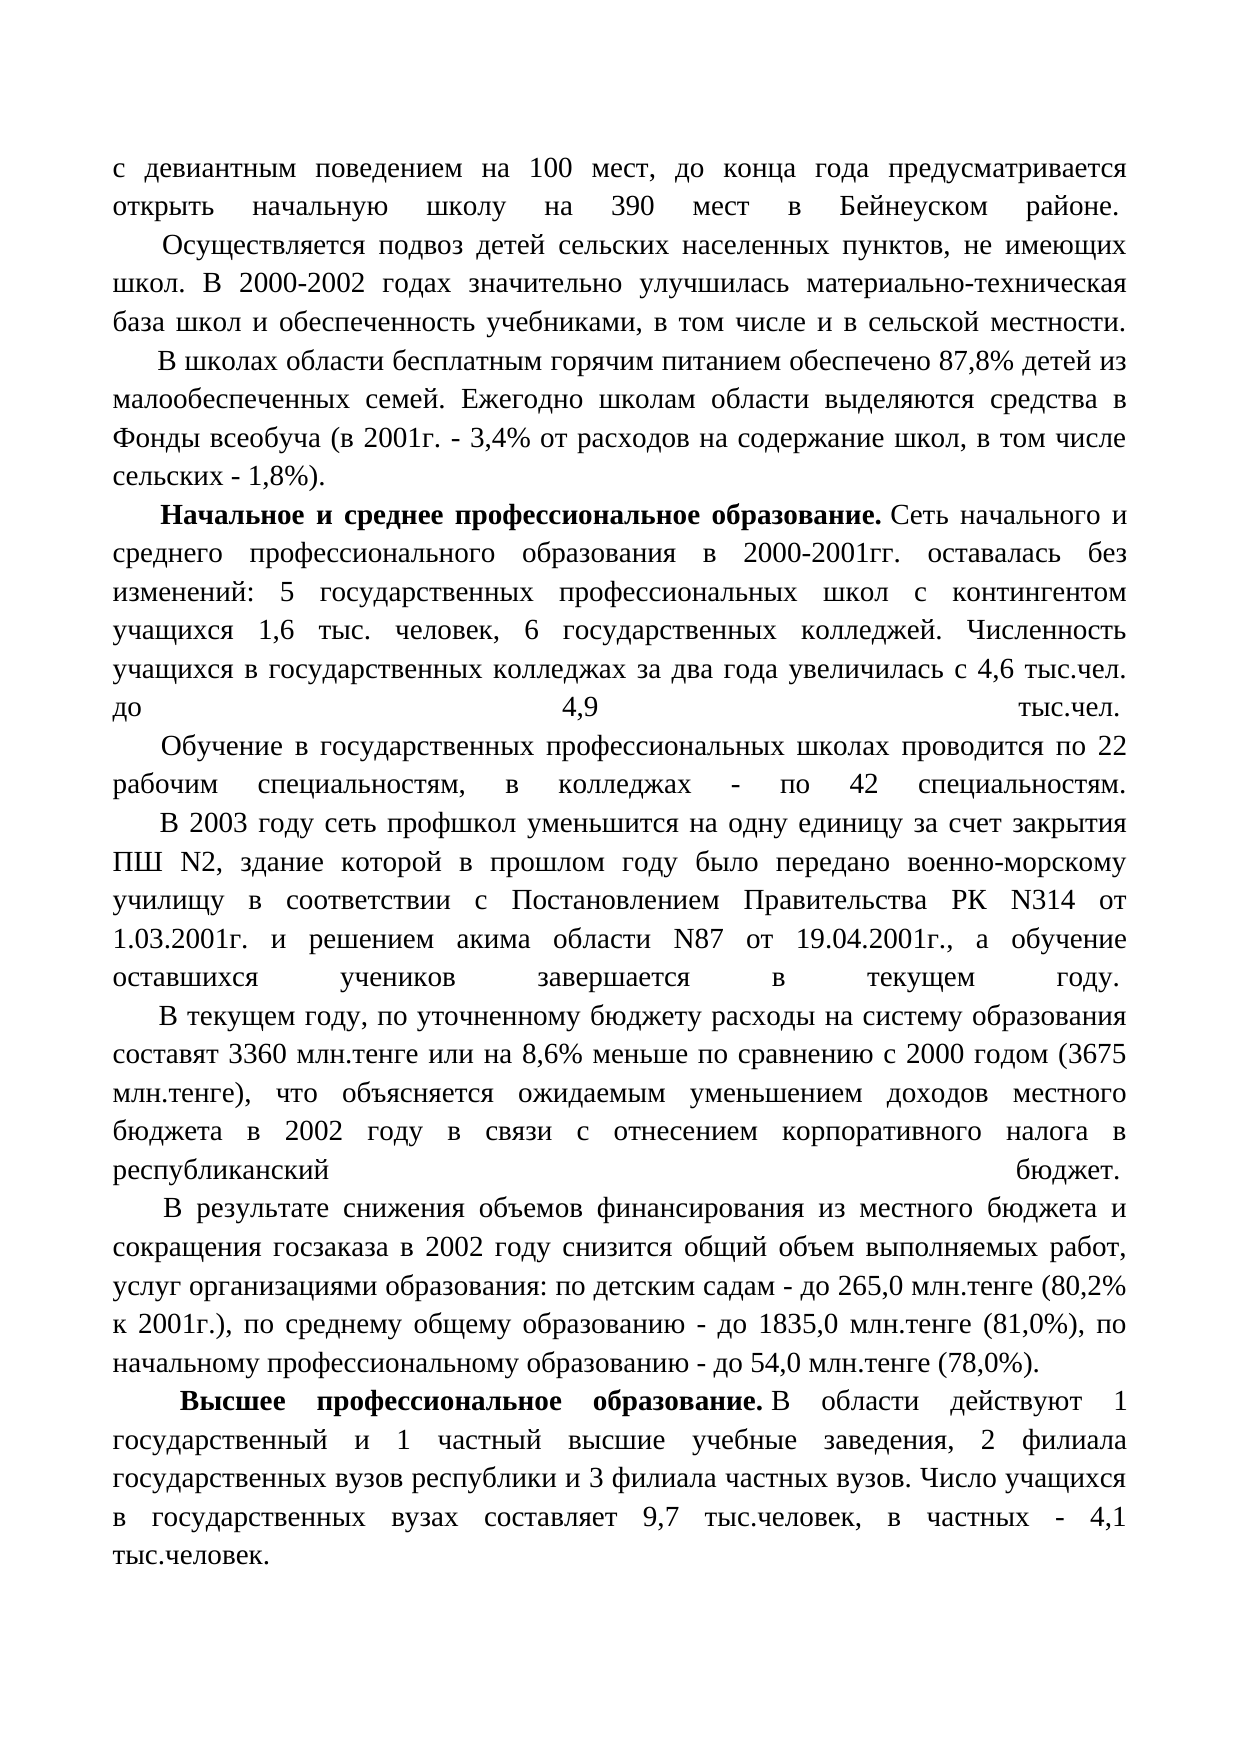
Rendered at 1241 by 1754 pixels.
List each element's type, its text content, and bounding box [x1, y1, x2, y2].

text Начальное и среднее профессиональное образование. Сеть начального и среднего профессионального образования в 2000-2001гг. оставалась без изменений: 5 государственных профессиональных школ с контингентом учащихся 1,6 тыс. человек, 6 государственных колледжей. Численность учащихся в государственных колледжах за два года увеличилась с 4,6 тыс.чел. до 4,9 тыс.чел. Обучение в государственных профессиональных школах проводится по 22 рабочим специальностям, в колледжах - по 42 специальностям. В 2003 году сеть профшкол уменьшится на одну единицу за счет закрытия ПШ N2, здание которой в прошлом году было передано военно-морскому училищу в соответствии с Постановлением Правительства РК N314 от 1.03.2001г. и решением акима области N87 от 19.04.2001г., а обучение оставшихся учеников завершается в текущем году. В текущем году, по уточненному бюджету расходы на систему образования составят 3360 млн.тенге или на 8,6% меньше по сравнению с 2000 годом (3675 млн.тенге), что объясняется ожидаемым уменьшением доходов местного бюджета в 2002 году в связи с отнесением корпоративного налога в республиканский бюджет. В результате снижения объемов финансирования из местного бюджета и сокращения госзаказа в 2002 году снизится общий объем выполняемых работ, услуг организациями образования: по детским садам - до 265,0 млн.тенге (80,2% к 2001г.), по среднему общему образованию - до 1835,0 млн.тенге (81,0%), по начальному профессиональному образованию - до 54,0 млн.тенге (78,0%). [112, 497, 1128, 1378]
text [112, 150, 1128, 492]
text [112, 1383, 1128, 1571]
